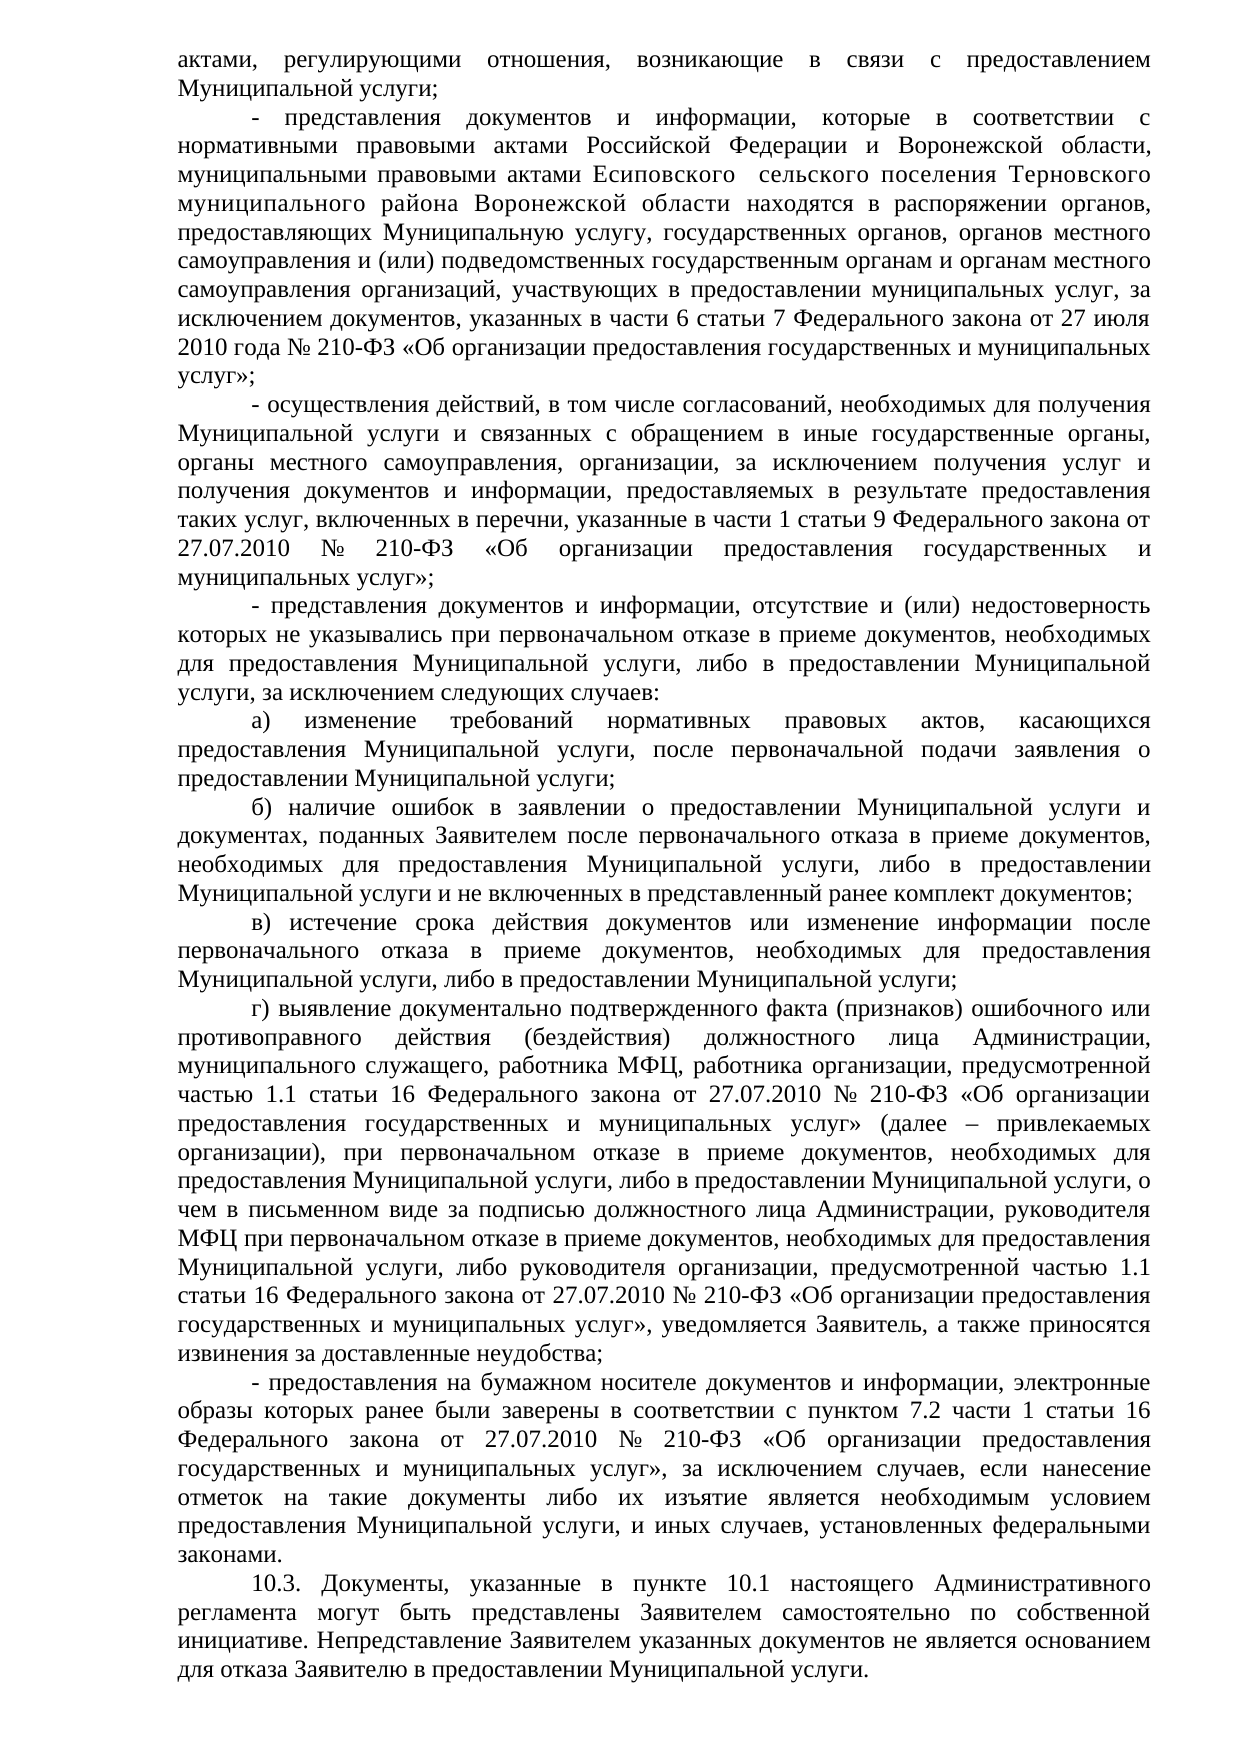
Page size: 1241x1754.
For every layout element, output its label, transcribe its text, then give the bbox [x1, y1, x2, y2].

text - представления документов и информации, отсутствие и (или) недостоверность которых не указывались при первоначальном отказе в приеме документов, необходимых для предоставления Муниципальной услуги, либо в предоставлении Муниципальной услуги, за исключением следующих случаев: [177, 591, 1152, 706]
text 10.3. Документы, указанные в пункте 10.1 настоящего Административного регламента могут быть представлены Заявителем самостоятельно по собственной инициативе. Непредставление Заявителем указанных документов не является основанием для отказа Заявителю в предоставлении Муниципальной услуги. [177, 1568, 1152, 1683]
text - осуществления действий, в том числе согласований, необходимых для получения Муниципальной услуги и связанных с обращением в иные государственные органы, органы местного самоуправления, организации, за исключением получения услуг и получения документов и информации, предоставляемых в результате предоставления таких услуг, включенных в перечни, указанные в части 1 статьи 9 Федерального закона от 27.07.2010 № 210-ФЗ «Об организации предоставления государственных и муниципальных услуг»; [177, 389, 1152, 591]
text - предоставления на бумажном носителе документов и информации, электронные образы которых ранее были заверены в соответствии с пунктом 7.2 части 1 статьи 16 Федерального закона от 27.07.2010 № 210-ФЗ «Об организации предоставления государственных и муниципальных услуг», за исключением случаев, если нанесение отметок на такие документы либо их изъятие является необходимым условием предоставления Муниципальной услуги, и иных случаев, установленных федеральными законами. [177, 1367, 1152, 1568]
text г) выявление документально подтвержденного факта (признаков) ошибочного или противоправного действия (бездействия) должностного лица Администрации, муниципального служащего, работника МФЦ, работника организации, предусмотренной частью 1.1 статьи 16 Федерального закона от 27.07.2010 № 210-ФЗ «Об организации предоставления государственных и муниципальных услуг» (далее – привлекаемых организации), при первоначальном отказе в приеме документов, необходимых для предоставления Муниципальной услуги, либо в предоставлении Муниципальной услуги, о чем в письменном виде за подписью должностного лица Администрации, руководителя МФЦ при первоначальном отказе в приеме документов, необходимых для предоставления Муниципальной услуги, либо руководителя организации, предусмотренной частью 1.1 статьи 16 Федерального закона от 27.07.2010 № 210-ФЗ «Об организации предоставления государственных и муниципальных услуг», уведомляется Заявитель, а также приносятся извинения за доставленные неудобства; [177, 993, 1152, 1367]
text б) наличие ошибок в заявлении о предоставлении Муниципальной услуги и документах, поданных Заявителем после первоначального отказа в приеме документов, необходимых для предоставления Муниципальной услуги, либо в предоставлении Муниципальной услуги и не включенных в представленный ранее комплект документов; [177, 792, 1152, 907]
text а) изменение требований нормативных правовых актов, касающихся предоставления Муниципальной услуги, после первоначальной подачи заявления о предоставлении Муниципальной услуги; [177, 706, 1152, 792]
text - представления документов и информации, которые в соответствии с нормативными правовыми актами Российской Федерации и Воронежской области, муниципальными правовыми актами Есиповского сельского поселения Терновского муниципального района Воронежской области находятся в распоряжении органов, предоставляющих Муниципальную услугу, государственных органов, органов местного самоуправления и (или) подведомственных государственным органам и органам местного самоуправления организаций, участвующих в предоставлении муниципальных услуг, за исключением документов, указанных в части 6 статьи 7 Федерального закона от 27 июля 2010 года № 210-ФЗ «Об организации предоставления государственных и муниципальных услуг»; [177, 102, 1152, 389]
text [177, 44, 1152, 102]
text в) истечение срока действия документов или изменение информации после первоначального отказа в приеме документов, необходимых для предоставления Муниципальной услуги, либо в предоставлении Муниципальной услуги; [177, 907, 1152, 993]
